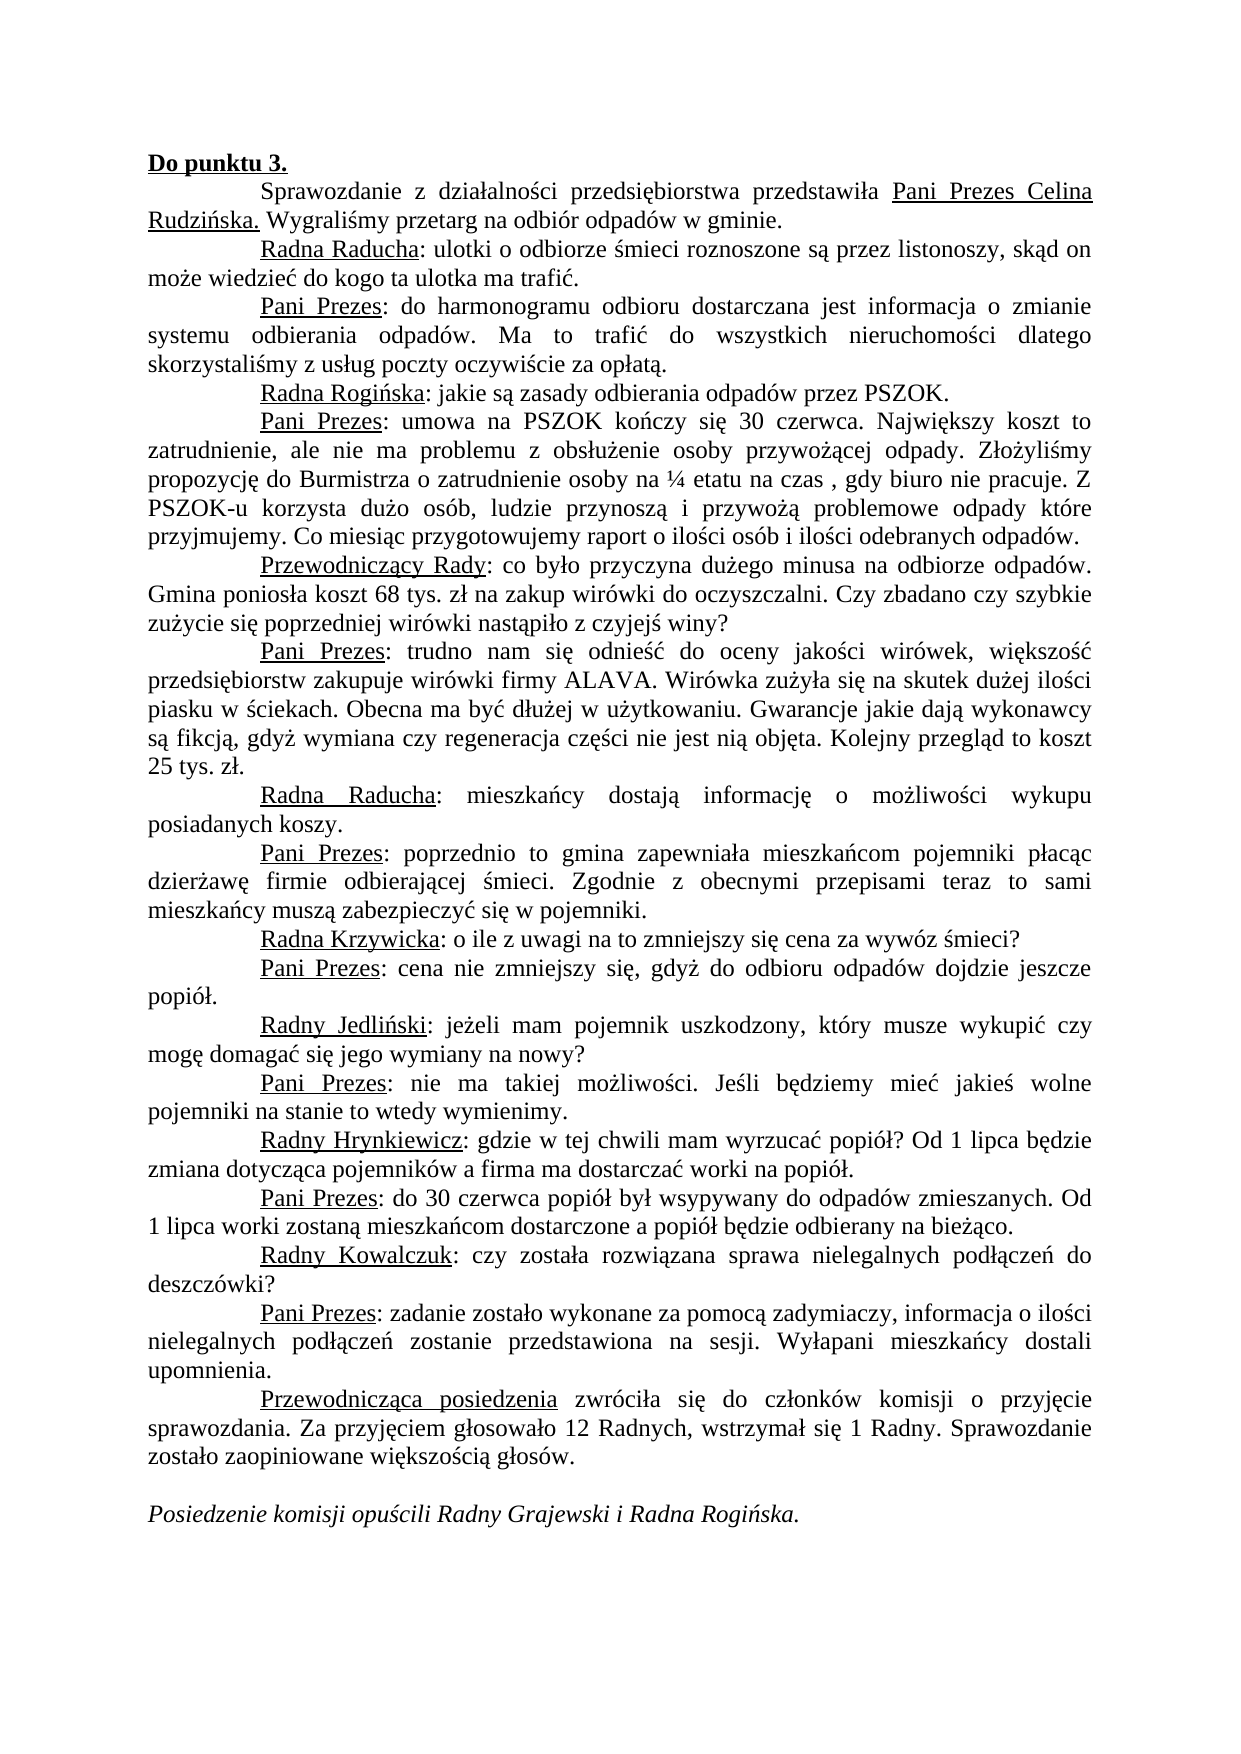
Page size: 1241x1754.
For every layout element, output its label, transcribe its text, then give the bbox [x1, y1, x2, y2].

text Radna Raducha: ulotki o odbiorze śmieci roznoszone są przez listonoszy, skąd on może wiedzieć do kogo ta ulotka ma trafić. [148, 234, 1092, 291]
text Pani Prezes: umowa na PSZOK kończy się 30 czerwca. Największy koszt to zatrudnienie, ale nie ma problemu z obsłużenie osoby przywożącej odpady. Złożyliśmy propozycję do Burmistrza o zatrudnienie osoby na ¼ etatu na czas , gdy biuro nie pracuje. Z PSZOK-u korzysta dużo osób, ludzie przynoszą i przywożą problemowe odpady które przyjmujemy. Co miesiąc przygotowujemy raport o ilości osób i ilości odebranych odpadów. [148, 406, 1092, 550]
text Przewodnicząca posiedzenia zwróciła się do członków komisji o przyjęcie sprawozdania. Za przyjęciem głosowało 12 Radnych, wstrzymał się 1 Radny. Sprawozdanie zostało zaopiniowane większością głosów. [148, 1384, 1092, 1470]
text Radny Kowalczuk: czy została rozwiązana sprawa nielegalnych podłączeń do deszczówki? [148, 1240, 1092, 1298]
text Radna Raducha: mieszkańcy dostają informację o możliwości wykupu posiadanych koszy. [148, 780, 1092, 838]
text Pani Prezes: cena nie zmniejszy się, gdyż do odbioru odpadów dojdzie jeszcze popiół. [148, 953, 1092, 1010]
text Posiedzenie komisji opuścili Radny Grajewski i Radna Rogińska. [148, 1499, 1092, 1528]
text Pani Prezes: zadanie zostało wykonane za pomocą zadymiaczy, informacja o ilości nielegalnych podłączeń zostanie przedstawiona na sesji. Wyłapani mieszkańcy dostali upomnienia. [148, 1298, 1092, 1384]
text Radna Krzywicka: o ile z uwagi na to zmniejszy się cena za wywóz śmieci? [148, 924, 1092, 953]
text Sprawozdanie z działalności przedsiębiorstwa przedstawiła Pani Prezes Celina Rudzińska. Wygraliśmy przetarg na odbiór odpadów w gminie. [148, 176, 1092, 234]
text Pani Prezes: nie ma takiej możliwości. Jeśli będziemy mieć jakieś wolne pojemniki na stanie to wtedy wymienimy. [148, 1068, 1092, 1125]
text Radna Rogińska: jakie są zasady odbierania odpadów przez PSZOK. [148, 378, 1092, 406]
text Radny Hrynkiewicz: gdzie w tej chwili mam wyrzucać popiół? Od 1 lipca będzie zmiana dotycząca pojemników a firma ma dostarczać worki na popiół. [148, 1125, 1092, 1183]
text Radny Jedliński: jeżeli mam pojemnik uszkodzony, który musze wykupić czy mogę domagać się jego wymiany na nowy? [148, 1010, 1092, 1068]
text Przewodniczący Rady: co było przyczyna dużego minusa na odbiorze odpadów. Gmina poniosła koszt 68 tys. zł na zakup wirówki do oczyszczalni. Czy zbadano czy szybkie zużycie się poprzedniej wirówki nastąpiło z czyjejś winy? [148, 550, 1092, 636]
text Pani Prezes: trudno nam się odnieść do oceny jakości wirówek, większość przedsiębiorstw zakupuje wirówki firmy ALAVA. Wirówka zużyła się na skutek dużej ilości piasku w ściekach. Obecna ma być dłużej w użytkowaniu. Gwarancje jakie dają wykonawcy są fikcją, gdyż wymiana czy regeneracja części nie jest nią objęta. Kolejny przegląd to koszt 25 tys. zł. [148, 636, 1092, 780]
text Pani Prezes: do harmonogramu odbioru dostarczana jest informacja o zmianie systemu odbierania odpadów. Ma to trafić do wszystkich nieruchomości dlatego skorzystaliśmy z usług poczty oczywiście za opłatą. [148, 291, 1092, 378]
text Do punktu 3. [148, 148, 1092, 176]
text Pani Prezes: do 30 czerwca popiół był wsypywany do odpadów zmieszanych. Od 1 lipca worki zostaną mieszkańcom dostarczone a popiół będzie odbierany na bieżąco. [148, 1183, 1092, 1240]
text Pani Prezes: poprzednio to gmina zapewniała mieszkańcom pojemniki płacąc dzierżawę firmie odbierającej śmieci. Zgodnie z obecnymi przepisami teraz to sami mieszkańcy muszą zabezpieczyć się w pojemniki. [148, 838, 1092, 924]
